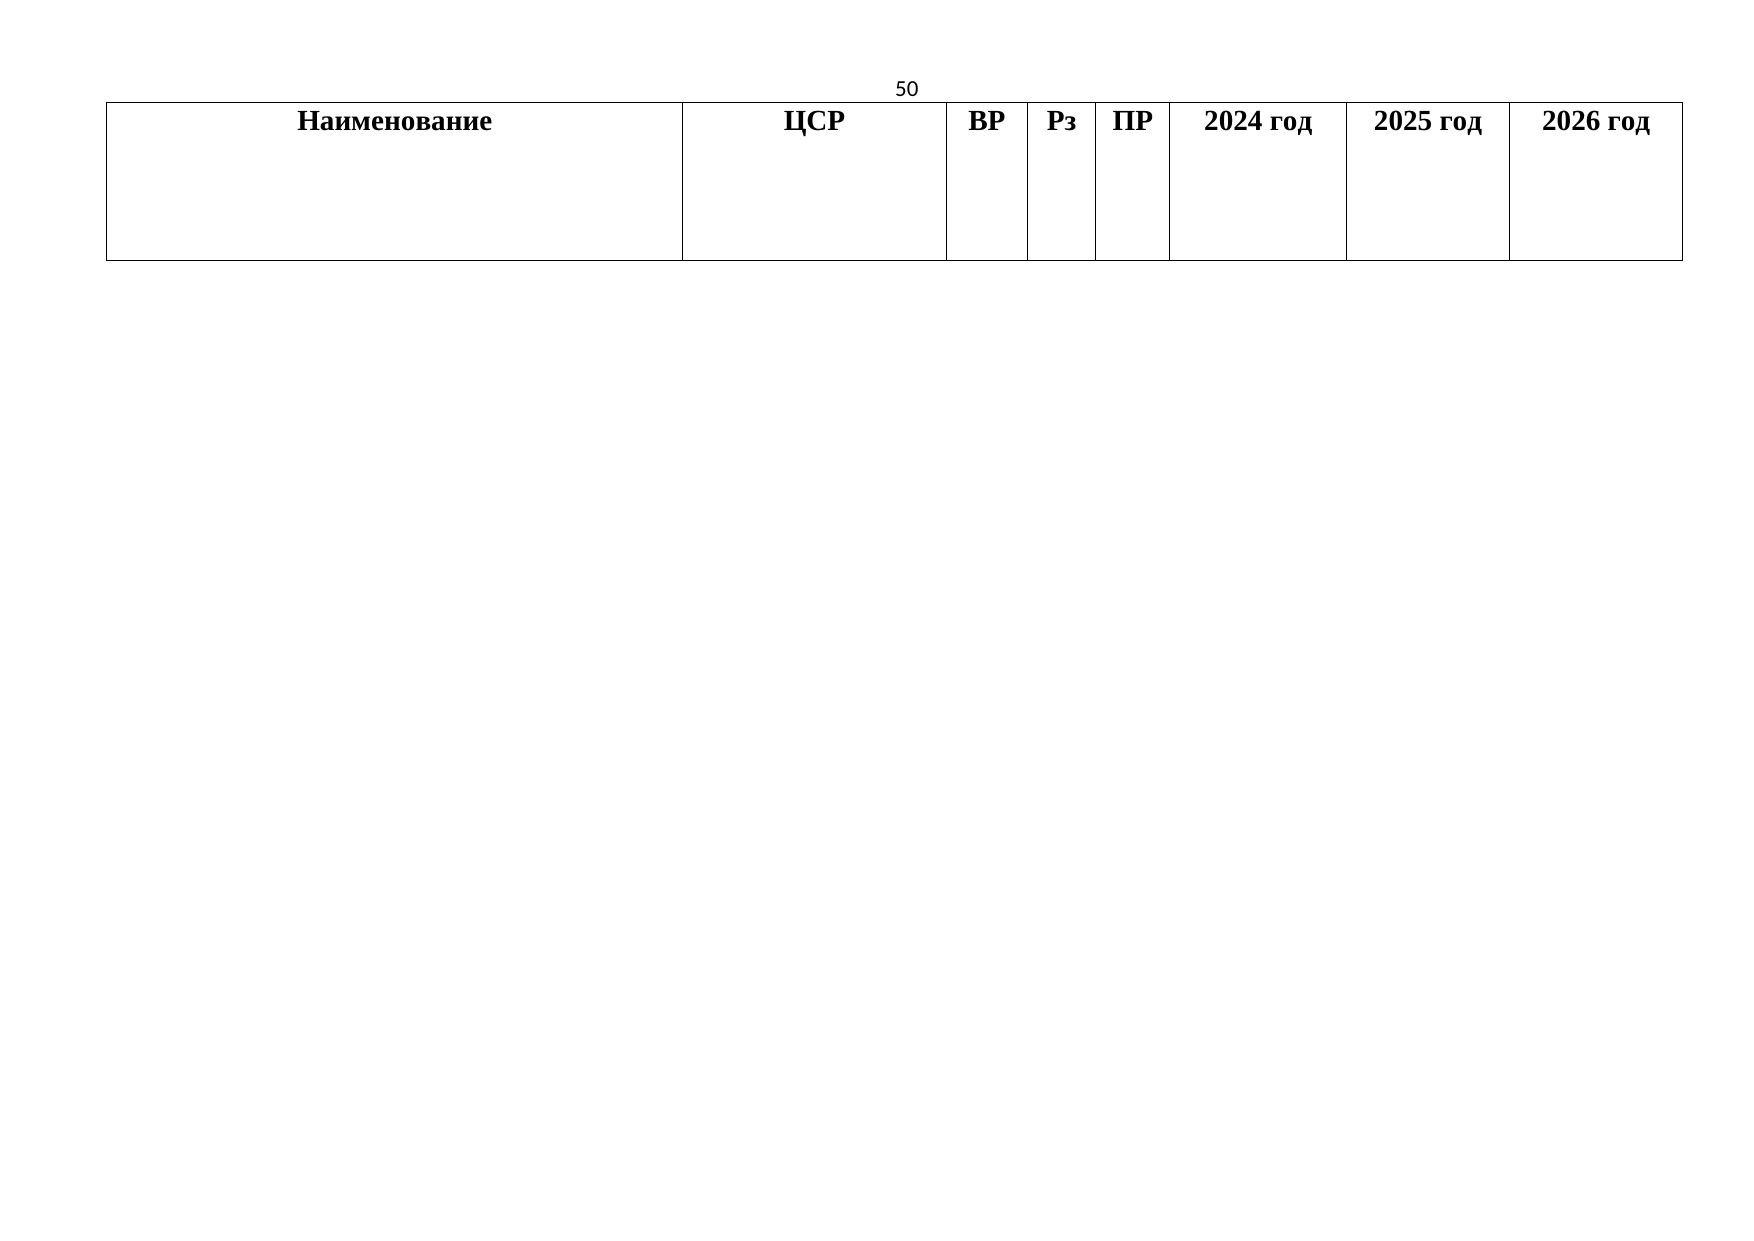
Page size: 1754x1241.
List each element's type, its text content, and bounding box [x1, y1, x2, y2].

table_header 2025 год [1347, 103, 1509, 260]
table_header 2026 год [1510, 103, 1682, 260]
table_header ВР [947, 103, 1027, 260]
table_header 2024 год [1170, 103, 1346, 260]
table_header Наименование [107, 103, 682, 260]
table_header Рз [1028, 103, 1095, 260]
table_header ЦСР [683, 103, 946, 260]
table_header ПР [1096, 103, 1169, 260]
